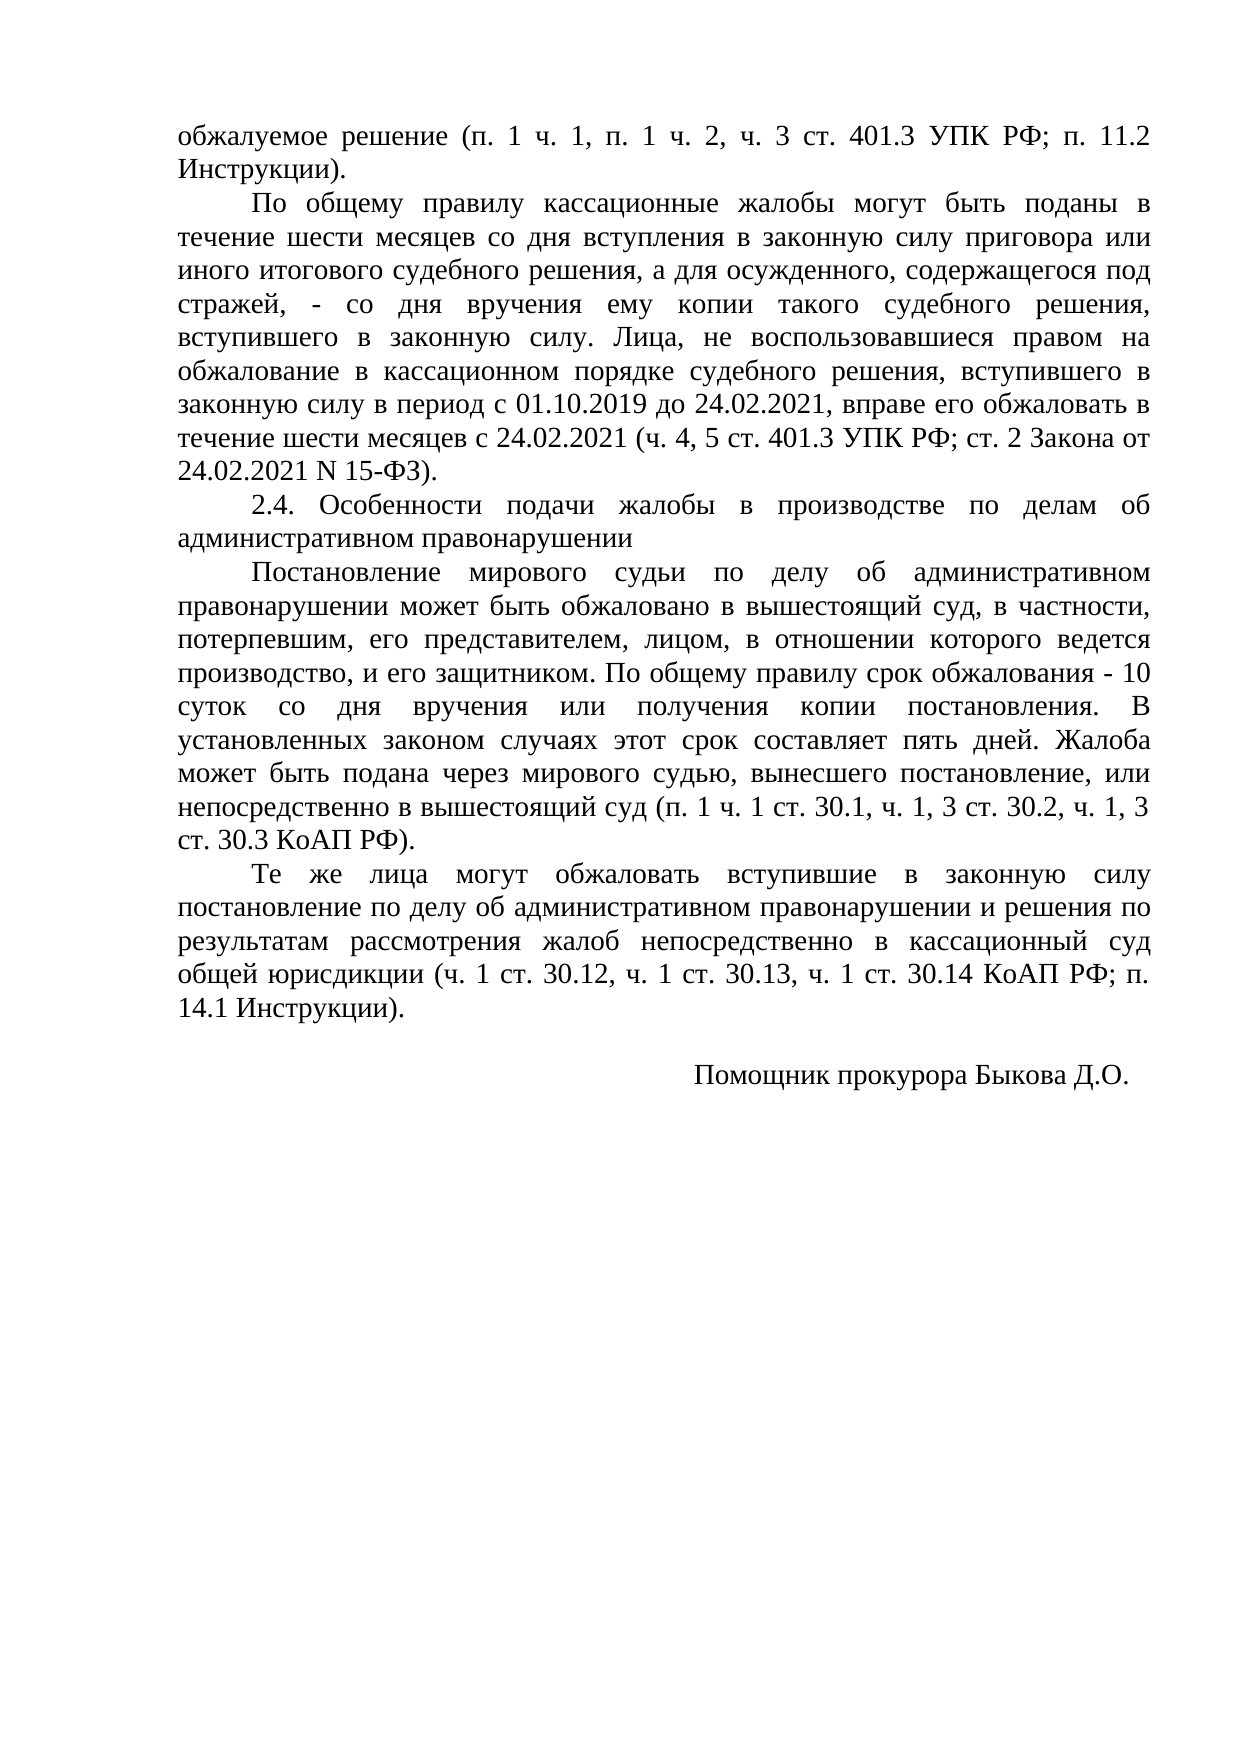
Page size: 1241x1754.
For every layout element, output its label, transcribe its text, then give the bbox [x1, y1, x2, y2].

text По общему правилу кассационные жалобы могут быть поданы в течение шести месяцев со дня вступления в законную силу приговора или иного итогового судебного решения, а для осужденного, содержащегося под стражей, - со дня вручения ему копии такого судебного решения, вступившего в законную силу. Лица, не воспользовавшиеся правом на обжалование в кассационном порядке судебного решения, вступившего в законную силу в период с 01.10.2019 до 24.02.2021, вправе его обжаловать в течение шести месяцев с 24.02.2021 (ч. 4, 5 ст. 401.3 УПК РФ; ст. 2 Закона от 24.02.2021 N 15-ФЗ). [177, 185, 1152, 487]
text Помощник прокурора Быкова Д.О. [177, 1057, 1152, 1091]
text 2.4. Особенности подачи жалобы в производстве по делам об административном правонарушении [177, 487, 1152, 554]
text Те же лица могут обжаловать вступившие в законную силу постановление по делу об административном правонарушении и решения по результатам рассмотрения жалоб непосредственно в кассационный суд общей юрисдикции (ч. 1 ст. 30.12, ч. 1 ст. 30.13, ч. 1 ст. 30.14 КоАП РФ; п. 14.1 Инструкции). [177, 856, 1152, 1024]
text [177, 118, 1152, 185]
text Постановление мирового судьи по делу об административном правонарушении может быть обжаловано в вышестоящий суд, в частности, потерпевшим, его представителем, лицом, в отношении которого ведется производство, и его защитником. По общему правилу срок обжалования - 10 суток со дня вручения или получения копии постановления. В установленных законом случаях этот срок составляет пять дней. Жалоба может быть подана через мирового судью, вынесшего постановление, или непосредственно в вышестоящий суд (п. 1 ч. 1 ст. 30.1, ч. 1, 3 ст. 30.2, ч. 1, 3 ст. 30.3 КоАП РФ). [177, 554, 1152, 856]
